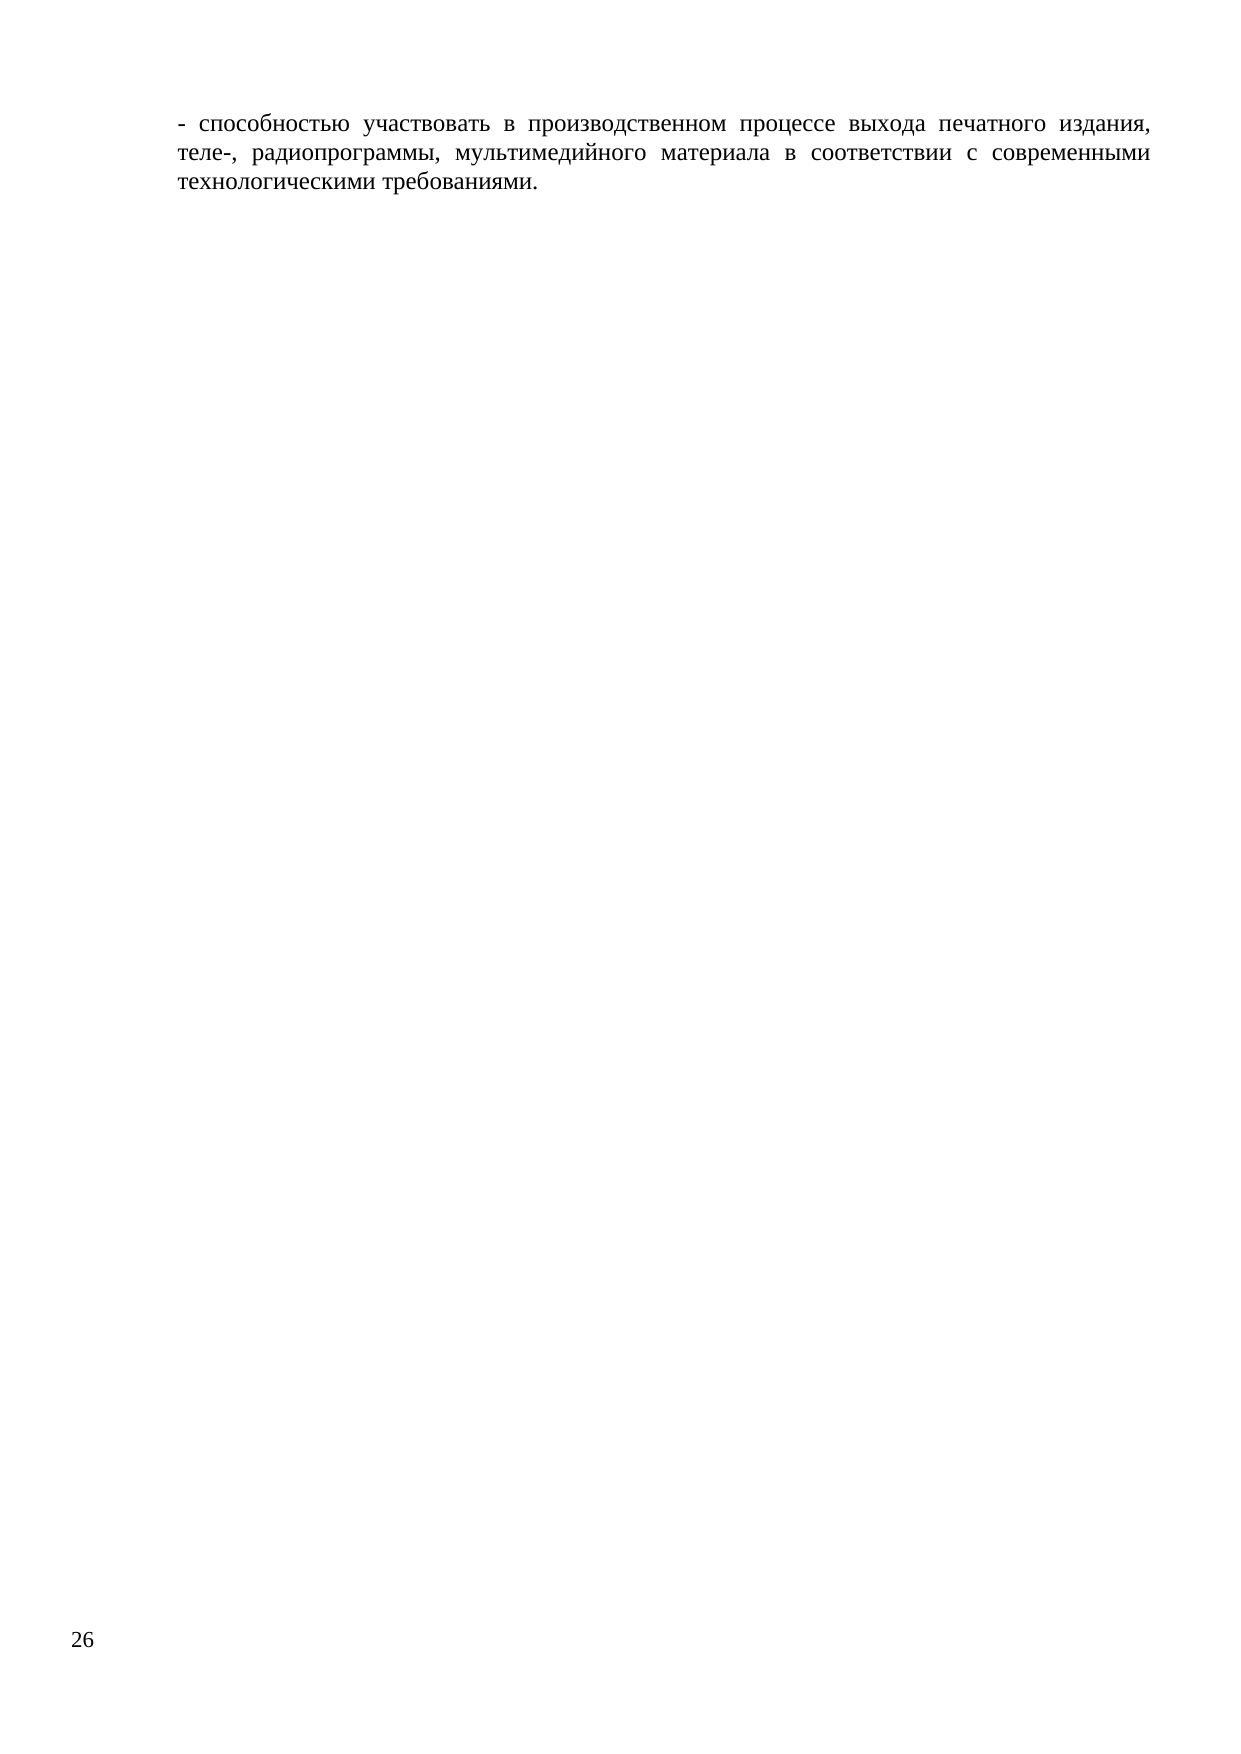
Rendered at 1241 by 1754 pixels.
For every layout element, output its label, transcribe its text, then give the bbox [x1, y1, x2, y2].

list способностью участвовать в производственном процессе выхода печатного издания, теле-, радиопрограммы, мультимедийного материала в соответствии с современными технологическими требованиями. [177, 108, 1152, 194]
